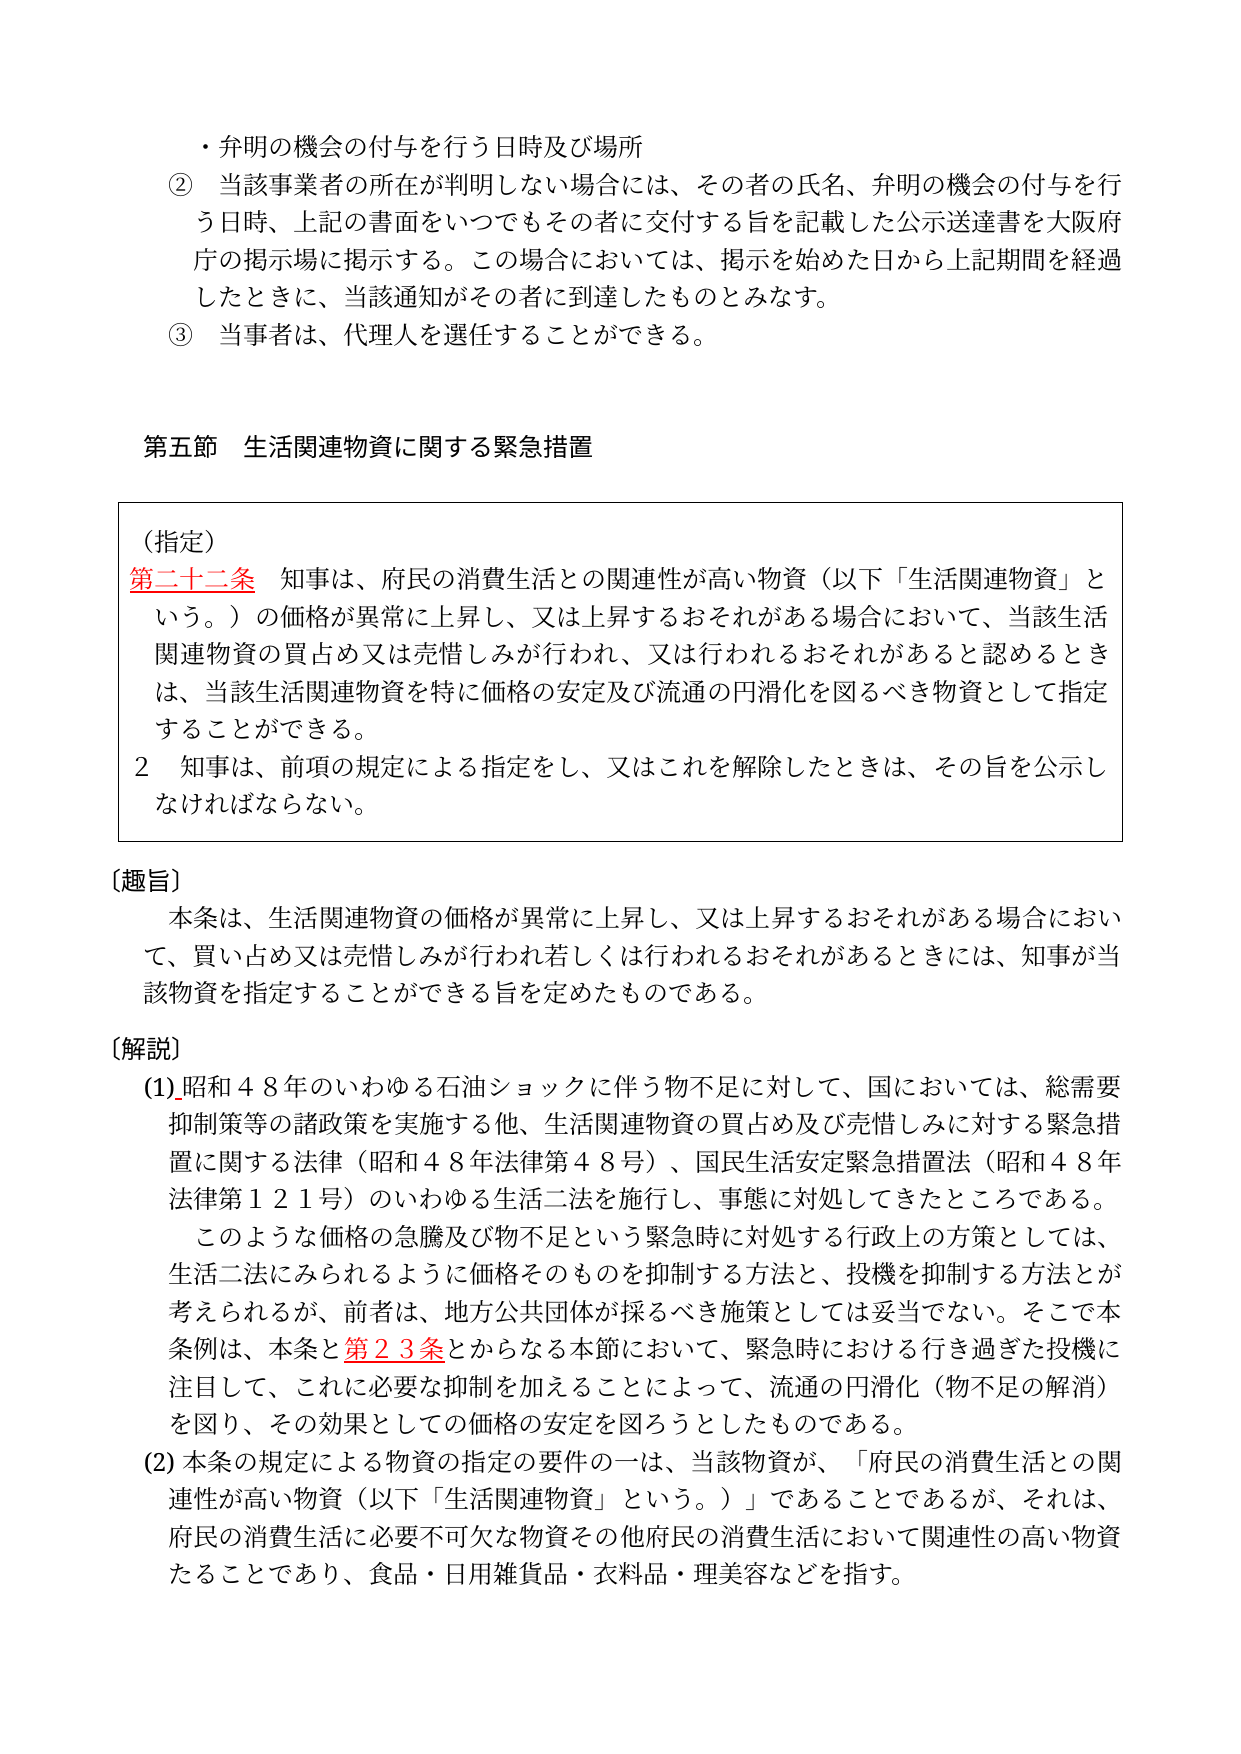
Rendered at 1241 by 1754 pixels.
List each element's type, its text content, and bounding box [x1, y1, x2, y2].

text 〔解説〕 [96, 1029, 1122, 1067]
text ② 当該事業者の所在が判明しない場合には、その者の氏名、弁明の機会の付与を行う日時、上記の書面をいつでもその者に交付する旨を記載した公示送達書を大阪府庁の掲示場に掲示する。この場合においては、掲示を始めた日から上記期間を経過したときに、当該通知がその者に到達したものとみなす。 [118, 164, 1122, 314]
table_header （指定） 第二十二条 知事は、府民の消費生活との関連性が高い物資（以下「生活関連物資」という。）の価格が異常に上昇し、又は上昇するおそれがある場合において、当該生活関連物資の買占め又は売惜しみが行われ、又は行われるおそれがあると認めるときは、当該生活関連物資を特に価格の安定及び流通の円滑化を図るべき物資として指定することができる。 ２ 知事は、前項の規定による指定をし、又はこれを解除したときは、その旨を公示しなければならない。 [119, 503, 1122, 841]
text ③ 当事者は、代理人を選任することができる。 [118, 314, 1122, 352]
text (1) 昭和４８年のいわゆる石油ショックに伴う物不足に対して、国においては、総需要抑制策等の諸政策を実施する他、生活関連物資の買占め及び売惜しみに対する緊急措置に関する法律（昭和４８年法律第４８号）、国民生活安定緊急措置法（昭和４８年法律第１２１号）のいわゆる生活二法を施行し、事態に対処してきたところである。 [118, 1067, 1122, 1217]
text このような価格の急騰及び物不足という緊急時に対処する行政上の方策としては、生活二法にみられるように価格そのものを抑制する方法と、投機を抑制する方法とが考えられるが、前者は、地方公共団体が採るべき施策としては妥当でない。そこで本条例は、本条と第２３条とからなる本節において、緊急時における行き過ぎた投機に注目して、これに必要な抑制を加えることによって、流通の円滑化（物不足の解消）を図り、その効果としての価格の安定を図ろうとしたものである。 [118, 1217, 1122, 1442]
text (2) 本条の規定による物資の指定の要件の一は、当該物資が、「府民の消費生活との関連性が高い物資（以下「生活関連物資」という。）」であることであるが、それは、府民の消費生活に必要不可欠な物資その他府民の消費生活において関連性の高い物資たることであり、食品・日用雑貨品・衣料品・理美容などを指す。 [118, 1442, 1122, 1592]
text 〔趣旨〕 [96, 860, 1122, 898]
text ・弁明の機会の付与を行う日時及び場所 [118, 127, 1122, 164]
text 本条は、生活関連物資の価格が異常に上昇し、又は上昇するおそれがある場合において、買い占め又は売惜しみが行われ若しくは行われるおそれがあるときには、知事が当該物資を指定することができる旨を定めたものである。 [118, 898, 1122, 1010]
text 第五節 生活関連物資に関する緊急措置 [118, 427, 1122, 464]
